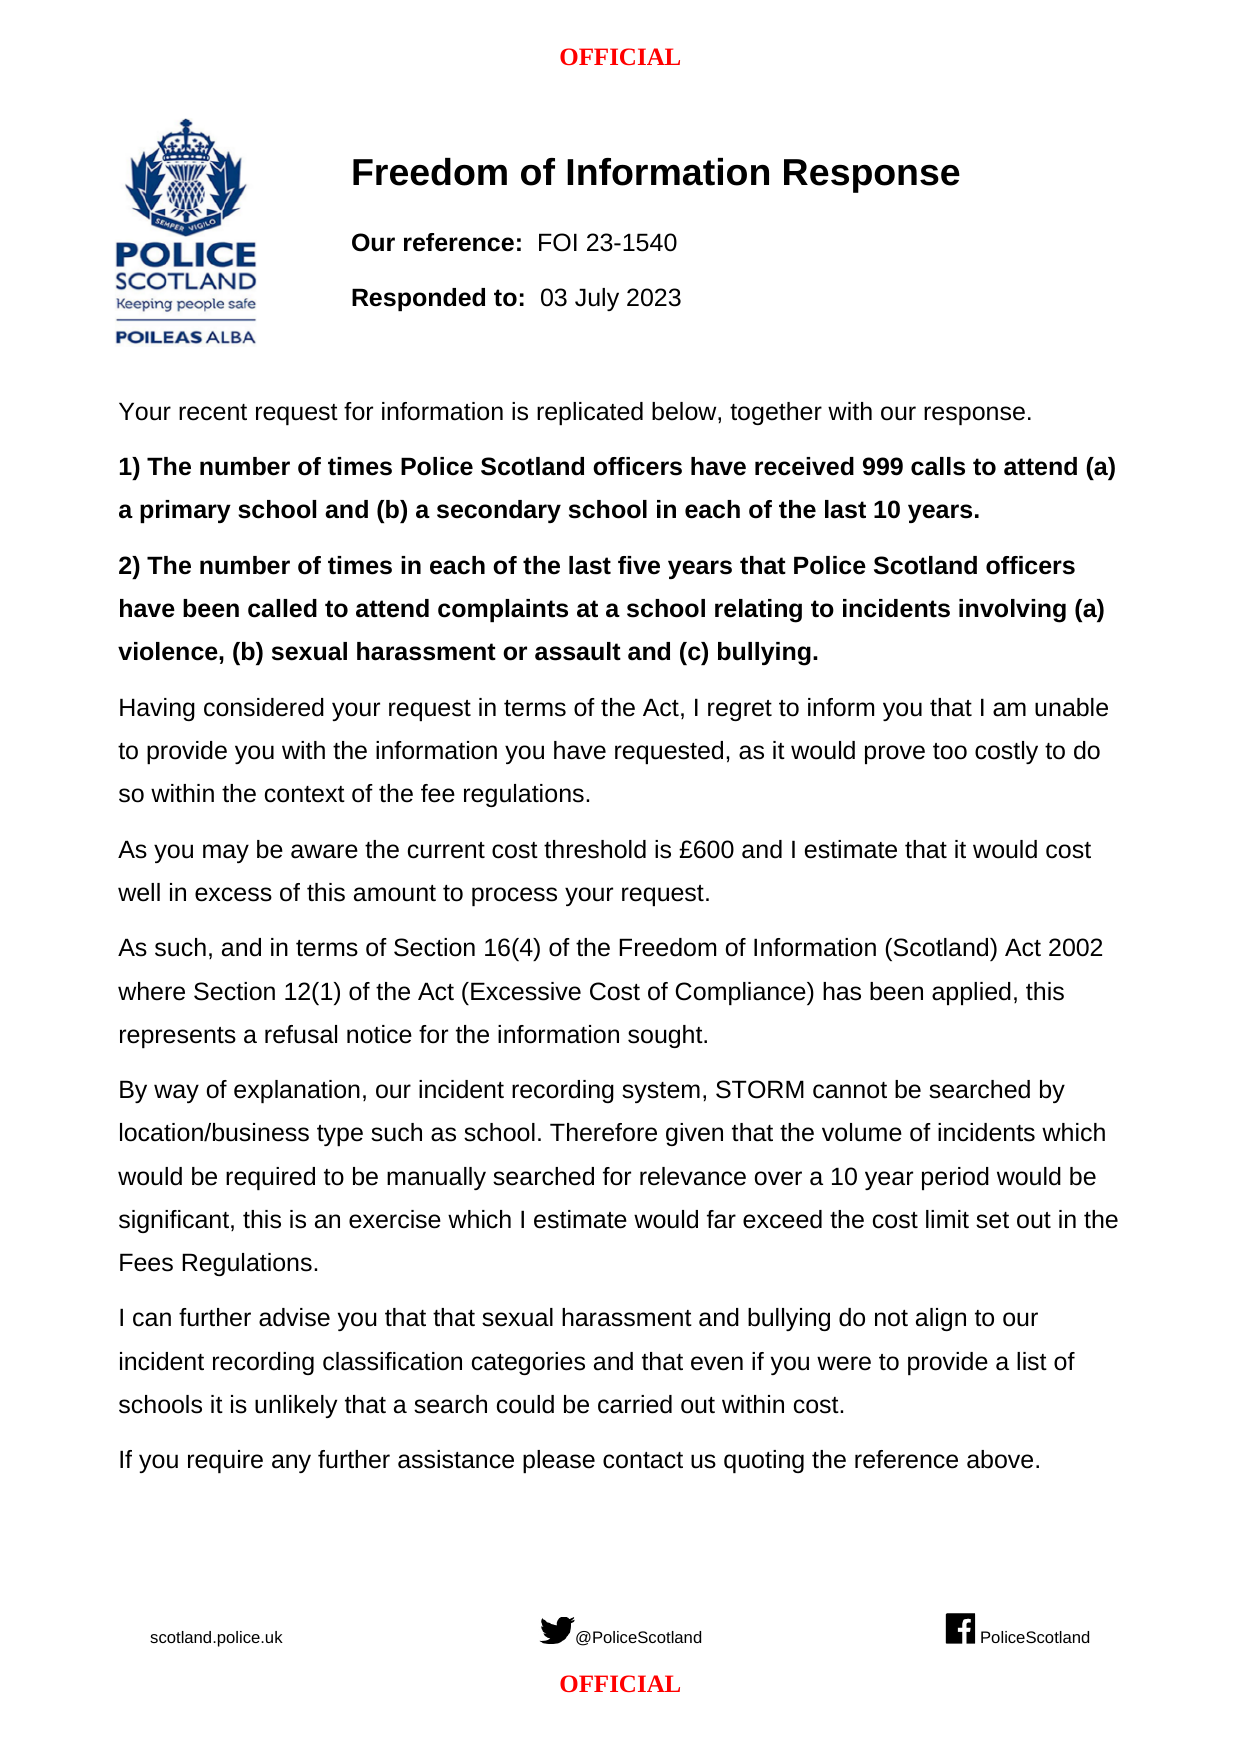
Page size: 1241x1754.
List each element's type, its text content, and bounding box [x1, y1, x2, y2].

table_header [103, 118, 339, 384]
text Your recent request for information is replicated below, together with our response. [118, 396, 1122, 425]
picture [114, 118, 257, 347]
text Having considered your request in terms of the Act, I regret to inform you that I am unable to provide you with the information you have requested, as it would prove too costly to do so within the context of the fee regulations. [118, 693, 1122, 808]
picture [538, 1617, 575, 1644]
subtitle 1) The number of times Police Scotland officers have received 999 calls to attend (a) a primary school and (b) a secondary school in each of the last 10 years. [118, 452, 1122, 524]
text If you require any further assistance please contact us quoting the reference above. [118, 1445, 1122, 1474]
picture [945, 1613, 976, 1644]
text I can further advise you that that sexual harassment and bullying do not align to our incident recording classification categories and that even if you were to provide a list of schools it is unlikely that a search could be carried out within cost. [118, 1303, 1122, 1418]
table_header Freedom of Information Response Our reference: FOI 23-1540 Responded to: 03 July 2023 [340, 118, 1121, 384]
text By way of explanation, our incident recording system, STORM cannot be searched by location/business type such as school. Therefore given that the volume of incidents which would be required to be manually searched for relevance over a 10 year period would be significant, this is an exercise which I estimate would far exceed the cost limit set out in the Fees Regulations. [118, 1075, 1122, 1276]
subtitle 2) The number of times in each of the last five years that Police Scotland officers have been called to attend complaints at a school relating to incidents involving (a) violence, (b) sexual harassment or assault and (c) bullying. [118, 551, 1122, 666]
text As you may be aware the current cost threshold is £600 and I estimate that it would cost well in excess of this amount to process your request. [118, 834, 1122, 906]
text As such, and in terms of Section 16(4) of the Freedom of Information (Scotland) Act 2002 where Section 12(1) of the Act (Excessive Cost of Compliance) has been applied, this represents a refusal notice for the information sought. [118, 933, 1122, 1048]
